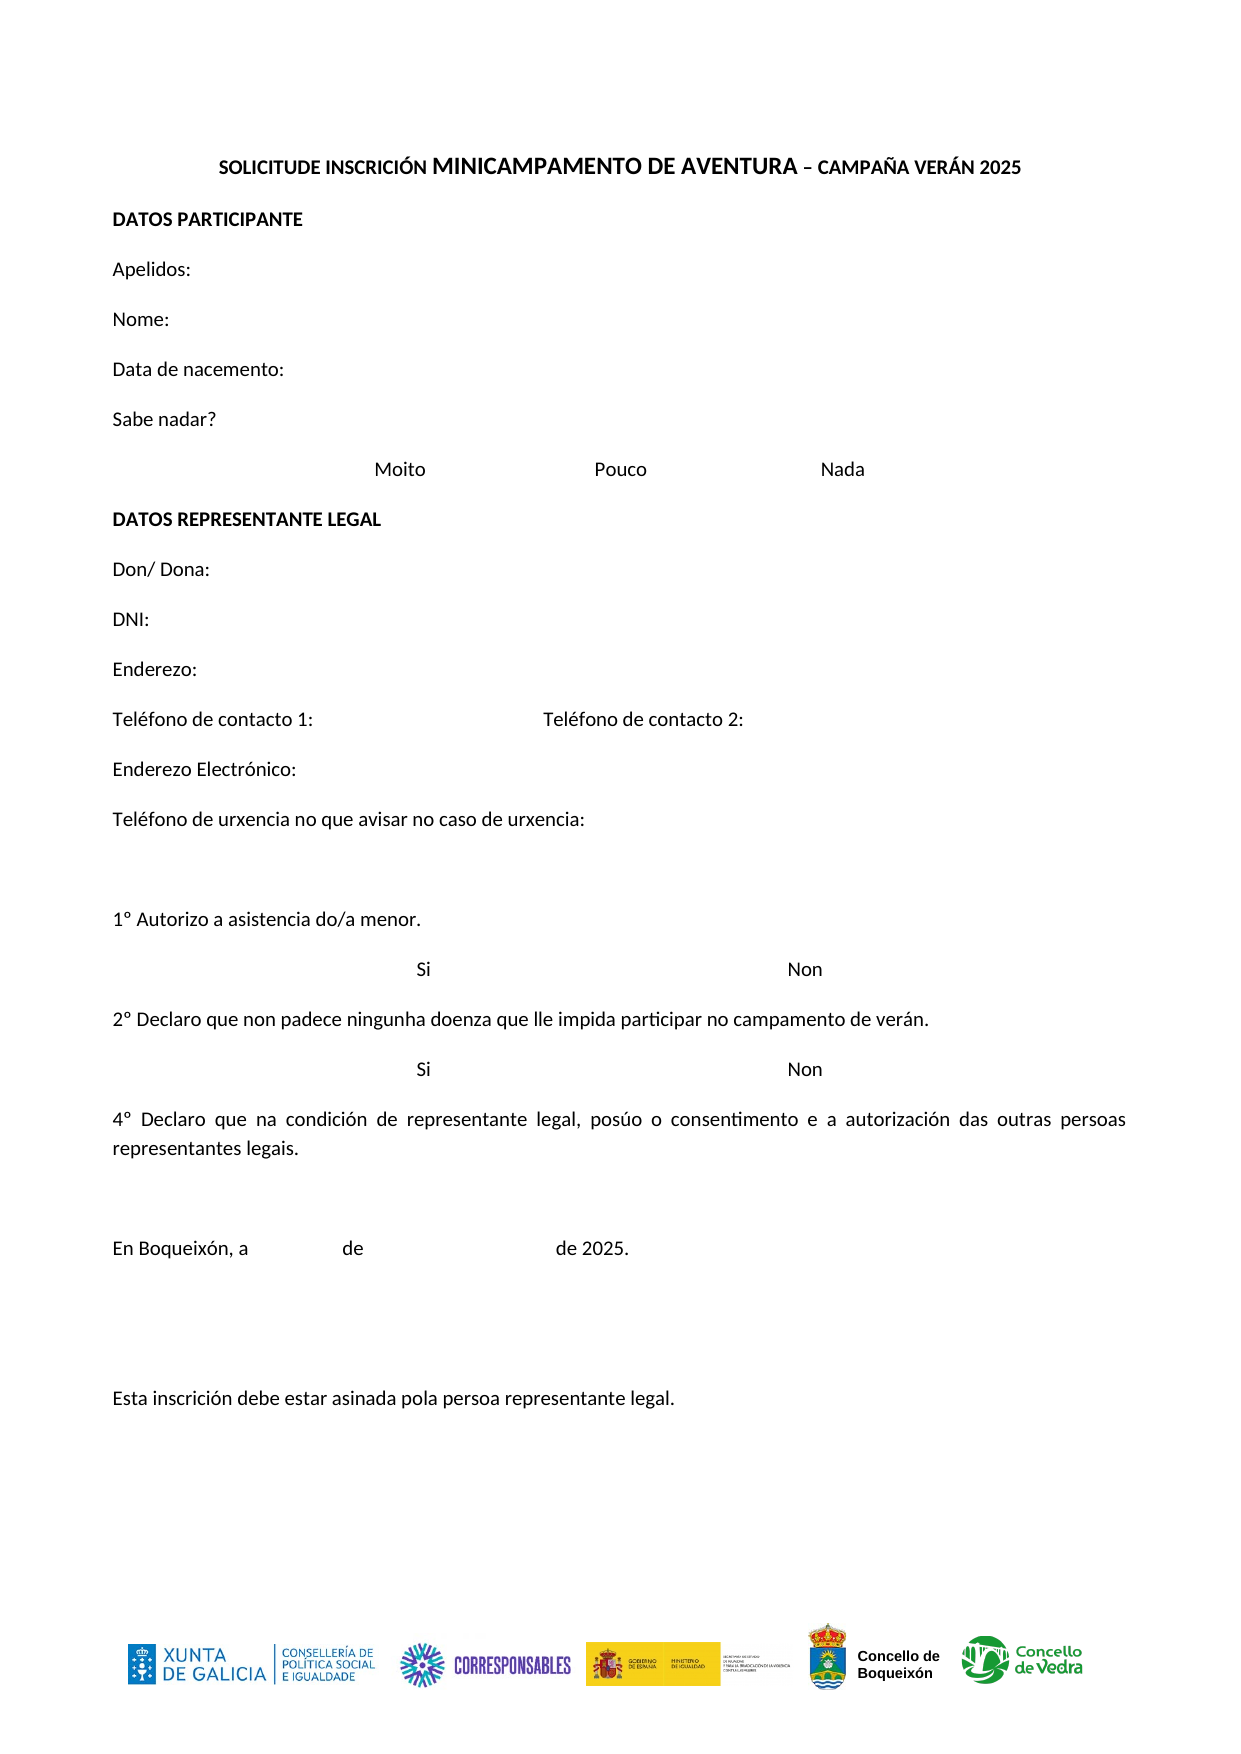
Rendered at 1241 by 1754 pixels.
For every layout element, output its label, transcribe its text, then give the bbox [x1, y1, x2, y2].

text Don/ Dona: [112, 556, 1128, 581]
text DATOS REPRESENTANTE LEGAL [112, 506, 1128, 531]
picture [586, 1642, 794, 1686]
text 4º Declaro que na condición de representante legal, posúo o consentimento e a autorización das outras persoas representantes legais. [112, 1106, 1128, 1160]
text Si Non [112, 1056, 1128, 1081]
picture [961, 1636, 1083, 1684]
picture [128, 1644, 379, 1685]
text 2º Declaro que non padece ningunha doenza que lle impida participar no campamento de verán. [112, 1006, 1128, 1031]
text Sabe nadar? [112, 406, 1128, 431]
picture [808, 1623, 847, 1690]
text Si Non [112, 956, 1128, 981]
text SOLICITUDE INSCRICIÓN MINICAMPAMENTO DE AVENTURA – CAMPAÑA VERÁN 2025 [112, 150, 1128, 181]
text Teléfono de urxencia no que avisar no caso de urxencia: [112, 806, 1128, 831]
text Data de nacemento: [112, 356, 1128, 381]
text En Boqueixón, a de de 2025. [112, 1235, 1128, 1260]
text Enderezo: [112, 656, 1128, 681]
text Esta inscrición debe estar asinada pola persoa representante legal. [112, 1385, 1128, 1410]
text DNI: [112, 606, 1128, 631]
text DATOS PARTICIPANTE [112, 206, 1128, 231]
picture [390, 1633, 580, 1697]
text Apelidos: [112, 256, 1128, 281]
text Moito Pouco Nada [112, 456, 1128, 481]
text Nome: [112, 306, 1128, 331]
text Teléfono de contacto 1: Teléfono de contacto 2: [112, 706, 1128, 731]
text 1º Autorizo a asistencia do/a menor. [112, 906, 1128, 931]
text Enderezo Electrónico: [112, 756, 1128, 781]
